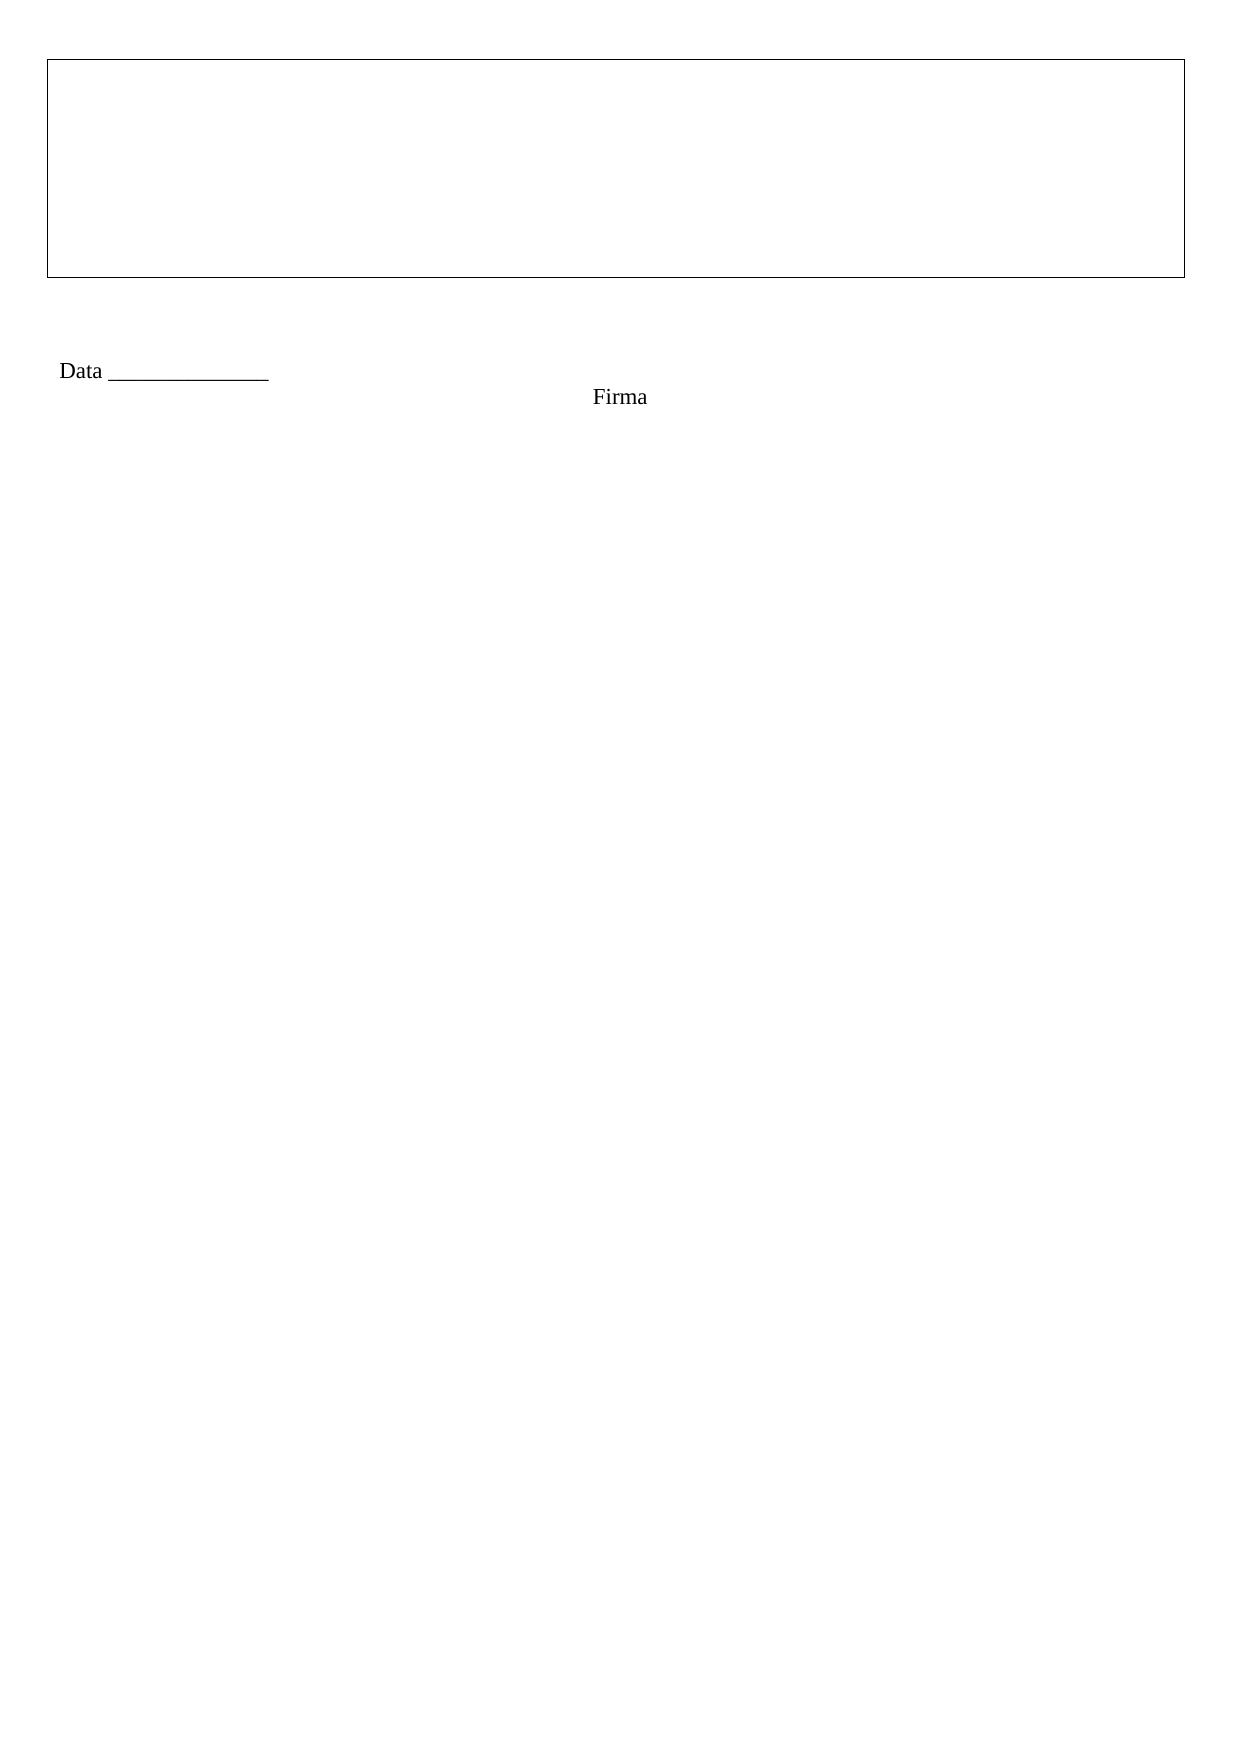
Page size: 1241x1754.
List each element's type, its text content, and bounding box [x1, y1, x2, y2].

table_header [48, 60, 1184, 277]
text Data ______________ [59, 357, 1183, 383]
text Firma [59, 383, 1181, 409]
